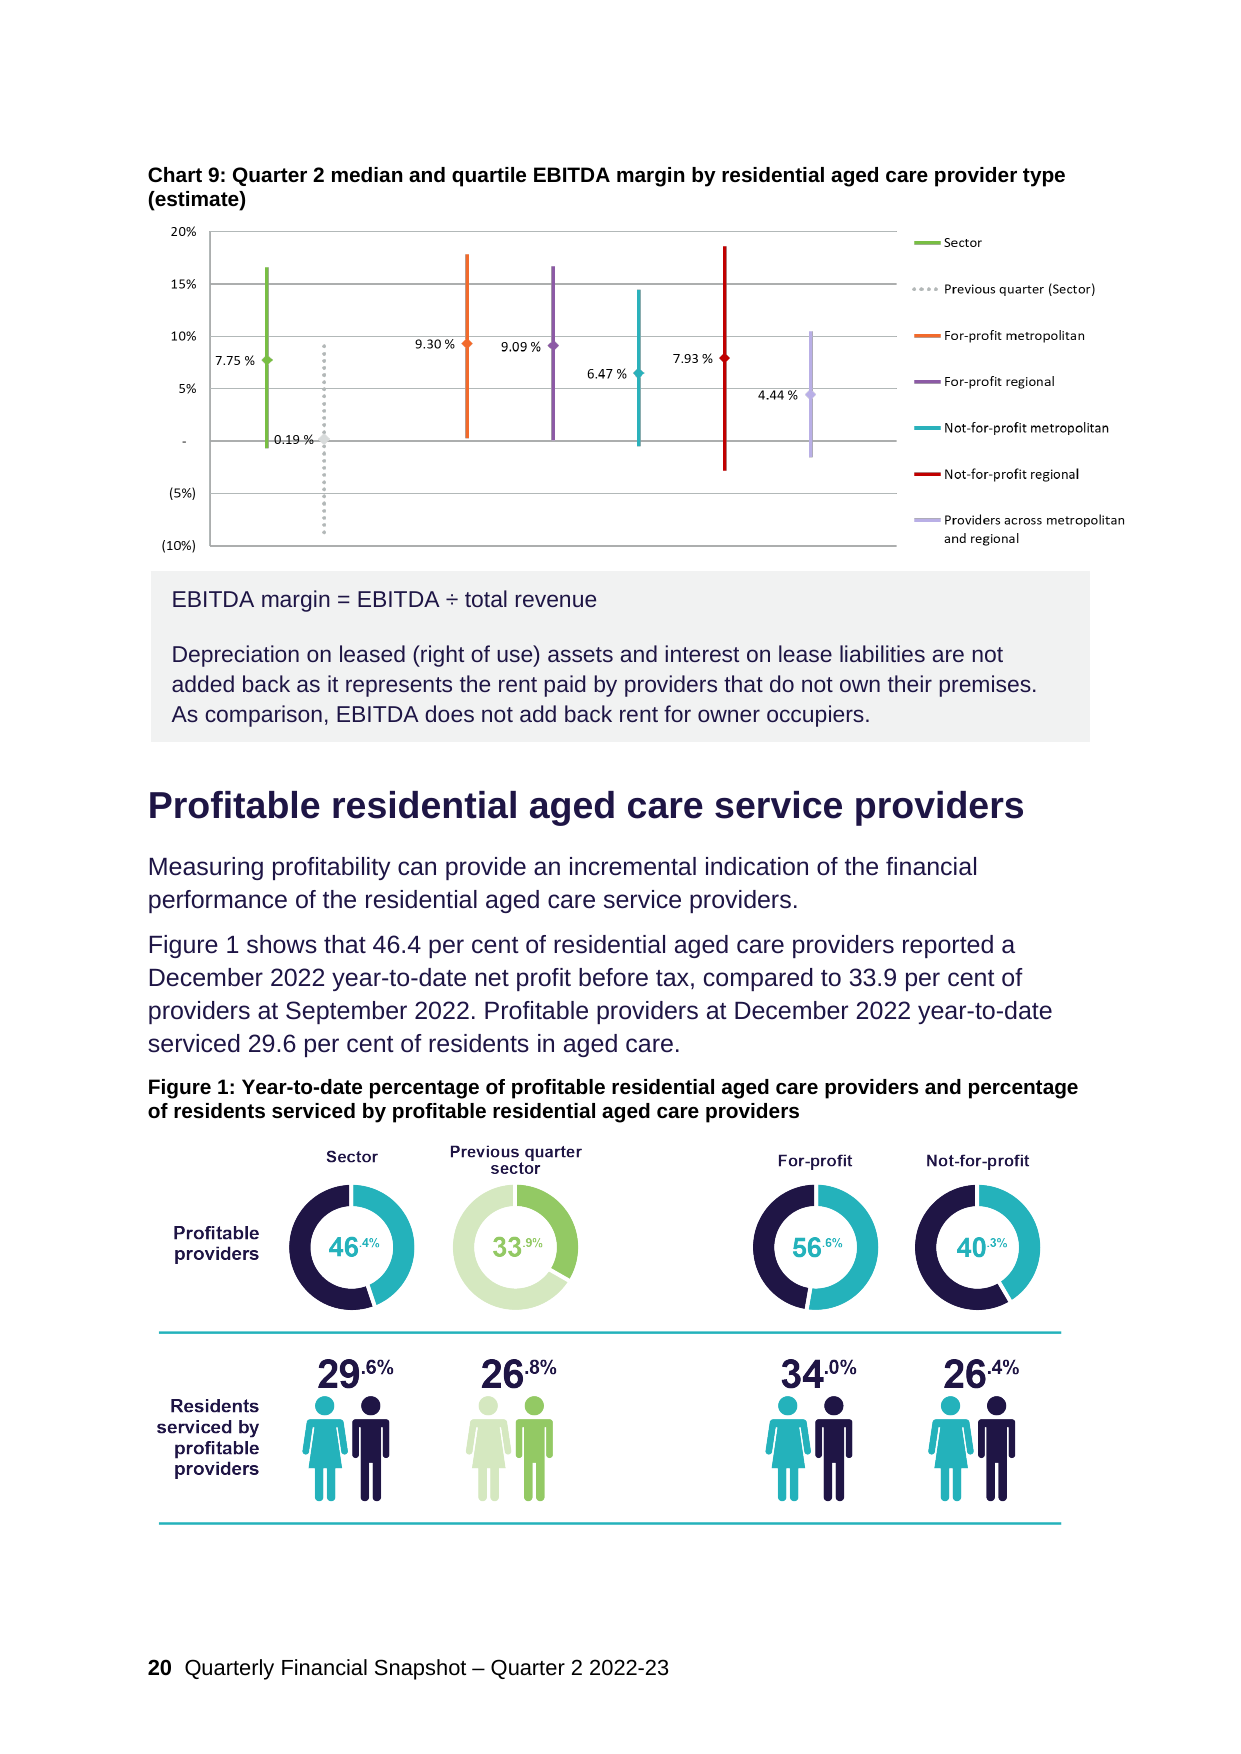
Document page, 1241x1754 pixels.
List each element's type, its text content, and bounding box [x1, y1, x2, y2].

subtitle Profitable residential aged care service providers [148, 783, 1092, 827]
picture [153, 1135, 1087, 1537]
text Chart 9: Quarter 2 median and quartile EBITDA margin by residential aged care provider type (estimate) [148, 162, 1092, 210]
text Measuring profitability can provide an incremental indication of the financial performance of the residential aged care service providers. [148, 852, 1092, 913]
text Figure 1 shows that 46.4 per cent of residential aged care providers reported a December 2022 year-to-date net profit before tax, compared to 33.9 per cent of providers at September 2022. Profitable providers at December 2022 year-to-date serviced 29.6 per cent of residents in aged care. [148, 930, 1092, 1058]
text Depreciation on leased (right of use) assets and interest on lease liabilities are not added back as it represents the rent paid by providers that do not own their premises. As comparison, EBITDA does not add back rent for owner occupiers. [163, 626, 1077, 729]
text EBITDA margin = EBITDA ÷ total revenue [163, 584, 1077, 612]
text Figure 1: Year-to-date percentage of profitable residential aged care providers and percentage of residents serviced by profitable residential aged care providers [148, 1075, 1092, 1123]
picture [147, 222, 1170, 555]
